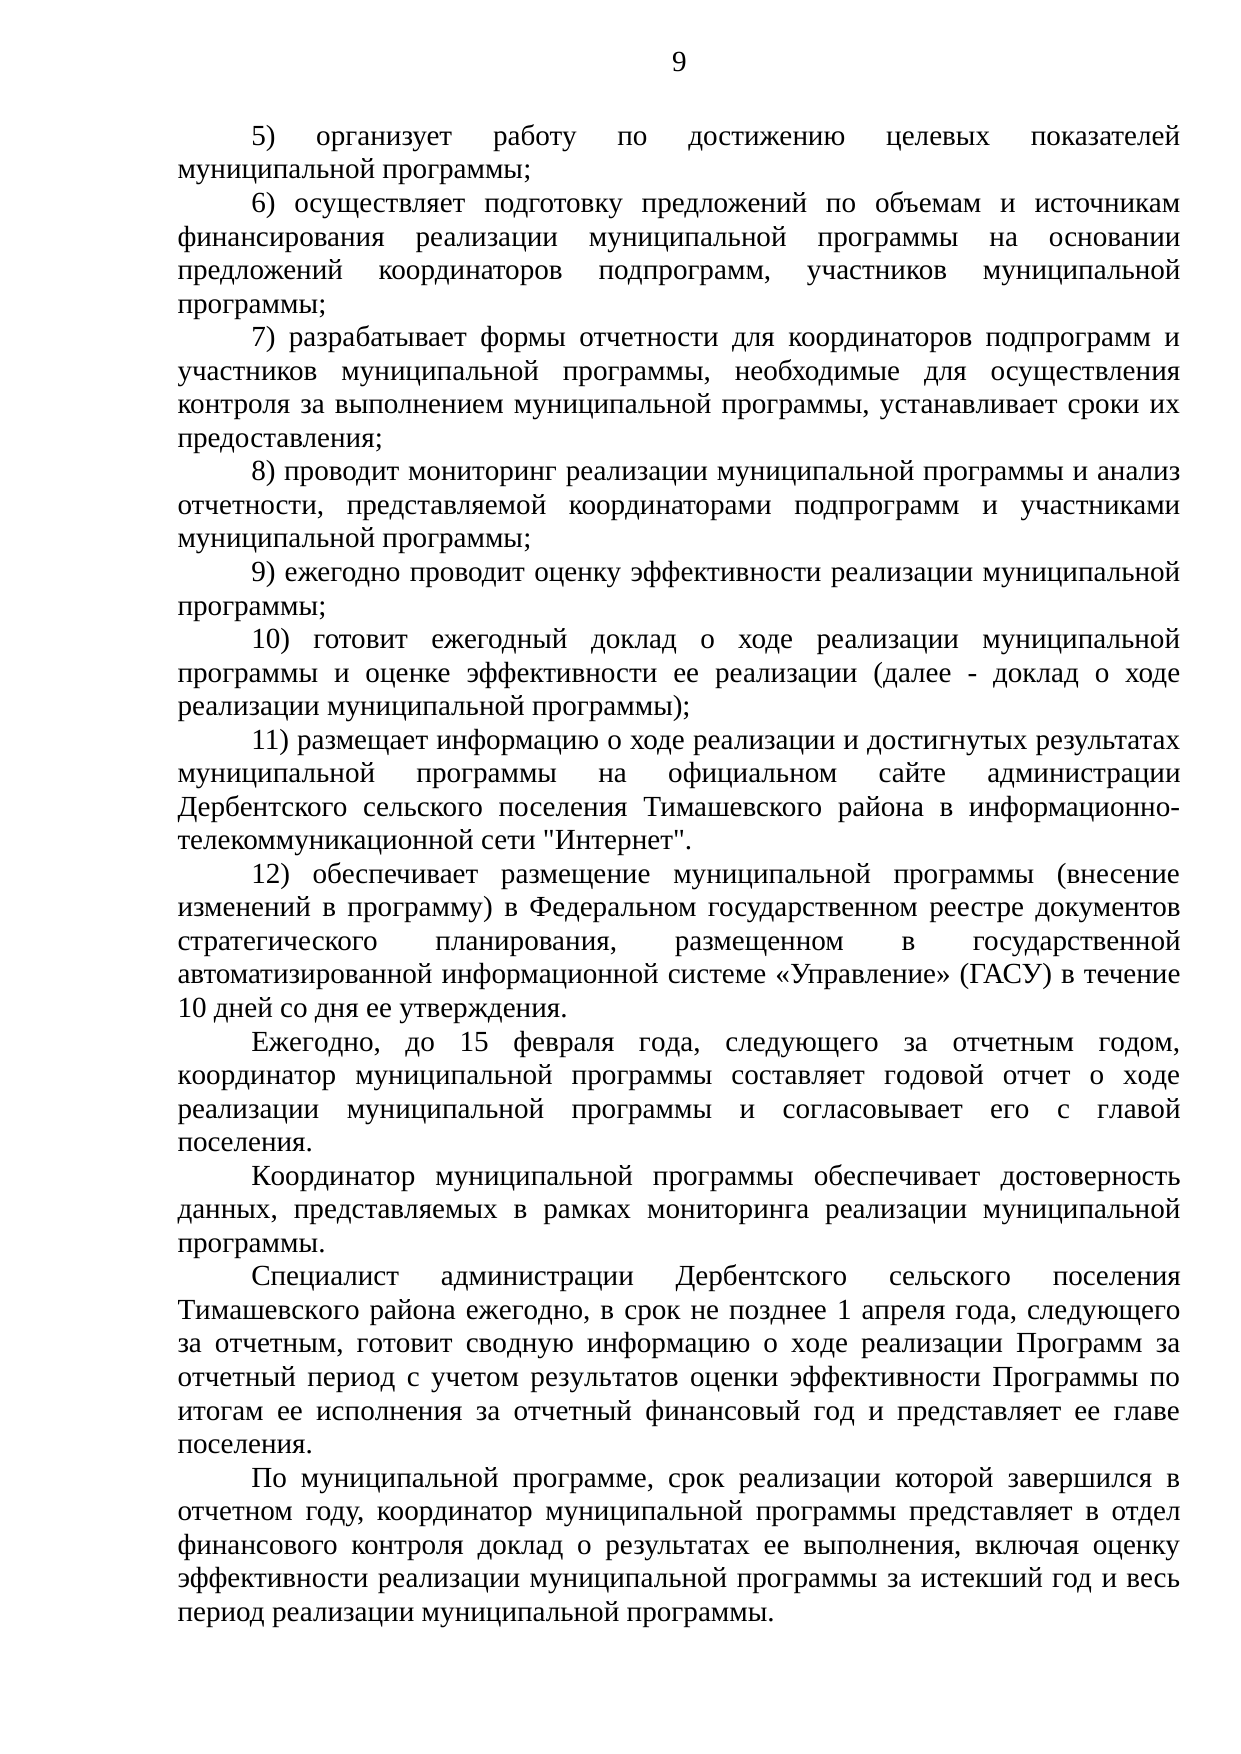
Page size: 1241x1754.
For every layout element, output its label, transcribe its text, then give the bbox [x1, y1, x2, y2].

text 5) организует работу по достижению целевых показателей муниципальной программы; [177, 118, 1181, 185]
text 7) разрабатывает формы отчетности для координаторов подпрограмм и участников муниципальной программы, необходимые для осуществления контроля за выполнением муниципальной программы, устанавливает сроки их предоставления; [177, 319, 1181, 453]
text Координатор муниципальной программы обеспечивает достоверность данных, представляемых в рамках мониторинга реализации муниципальной программы. [177, 1158, 1181, 1258]
text 10) готовит ежегодный доклад о ходе реализации муниципальной программы и оценке эффективности ее реализации (далее - доклад о ходе реализации муниципальной программы); [177, 621, 1181, 722]
text 11) размещает информацию о ходе реализации и достигнутых результатах муниципальной программы на официальном сайте администрации Дербентского сельского поселения Тимашевского района в информационно-телекоммуникационной сети "Интернет". [177, 722, 1181, 856]
text Ежегодно, до 15 февраля года, следующего за отчетным годом, координатор муниципальной программы составляет годовой отчет о ходе реализации муниципальной программы и согласовывает его с главой поселения. [177, 1024, 1181, 1158]
text 9) ежегодно проводит оценку эффективности реализации муниципальной программы; [177, 554, 1181, 621]
text 8) проводит мониторинг реализации муниципальной программы и анализ отчетности, представляемой координаторами подпрограмм и участниками муниципальной программы; [177, 453, 1181, 554]
text По муниципальной программе, срок реализации которой завершился в отчетном году, координатор муниципальной программы представляет в отдел финансового контроля доклад о результатах ее выполнения, включая оценку эффективности реализации муниципальной программы за истекший год и весь период реализации муниципальной программы. [177, 1460, 1181, 1627]
text Специалист администрации Дербентского сельского поселения Тимашевского района ежегодно, в срок не позднее 1 апреля года, следующего за отчетным, готовит сводную информацию о ходе реализации Программ за отчетный период с учетом результатов оценки эффективности Программы по итогам ее исполнения за отчетный финансовый год и представляет ее главе поселения. [177, 1258, 1181, 1460]
text 12) обеспечивает размещение муниципальной программы (внесение изменений в программу) в Федеральном государственном реестре документов стратегического планирования, размещенном в государственной автоматизированной информационной системе «Управление» (ГАСУ) в течение 10 дней со дня ее утверждения. [177, 856, 1181, 1024]
text 6) осуществляет подготовку предложений по объемам и источникам финансирования реализации муниципальной программы на основании предложений координаторов подпрограмм, участников муниципальной программы; [177, 185, 1181, 319]
